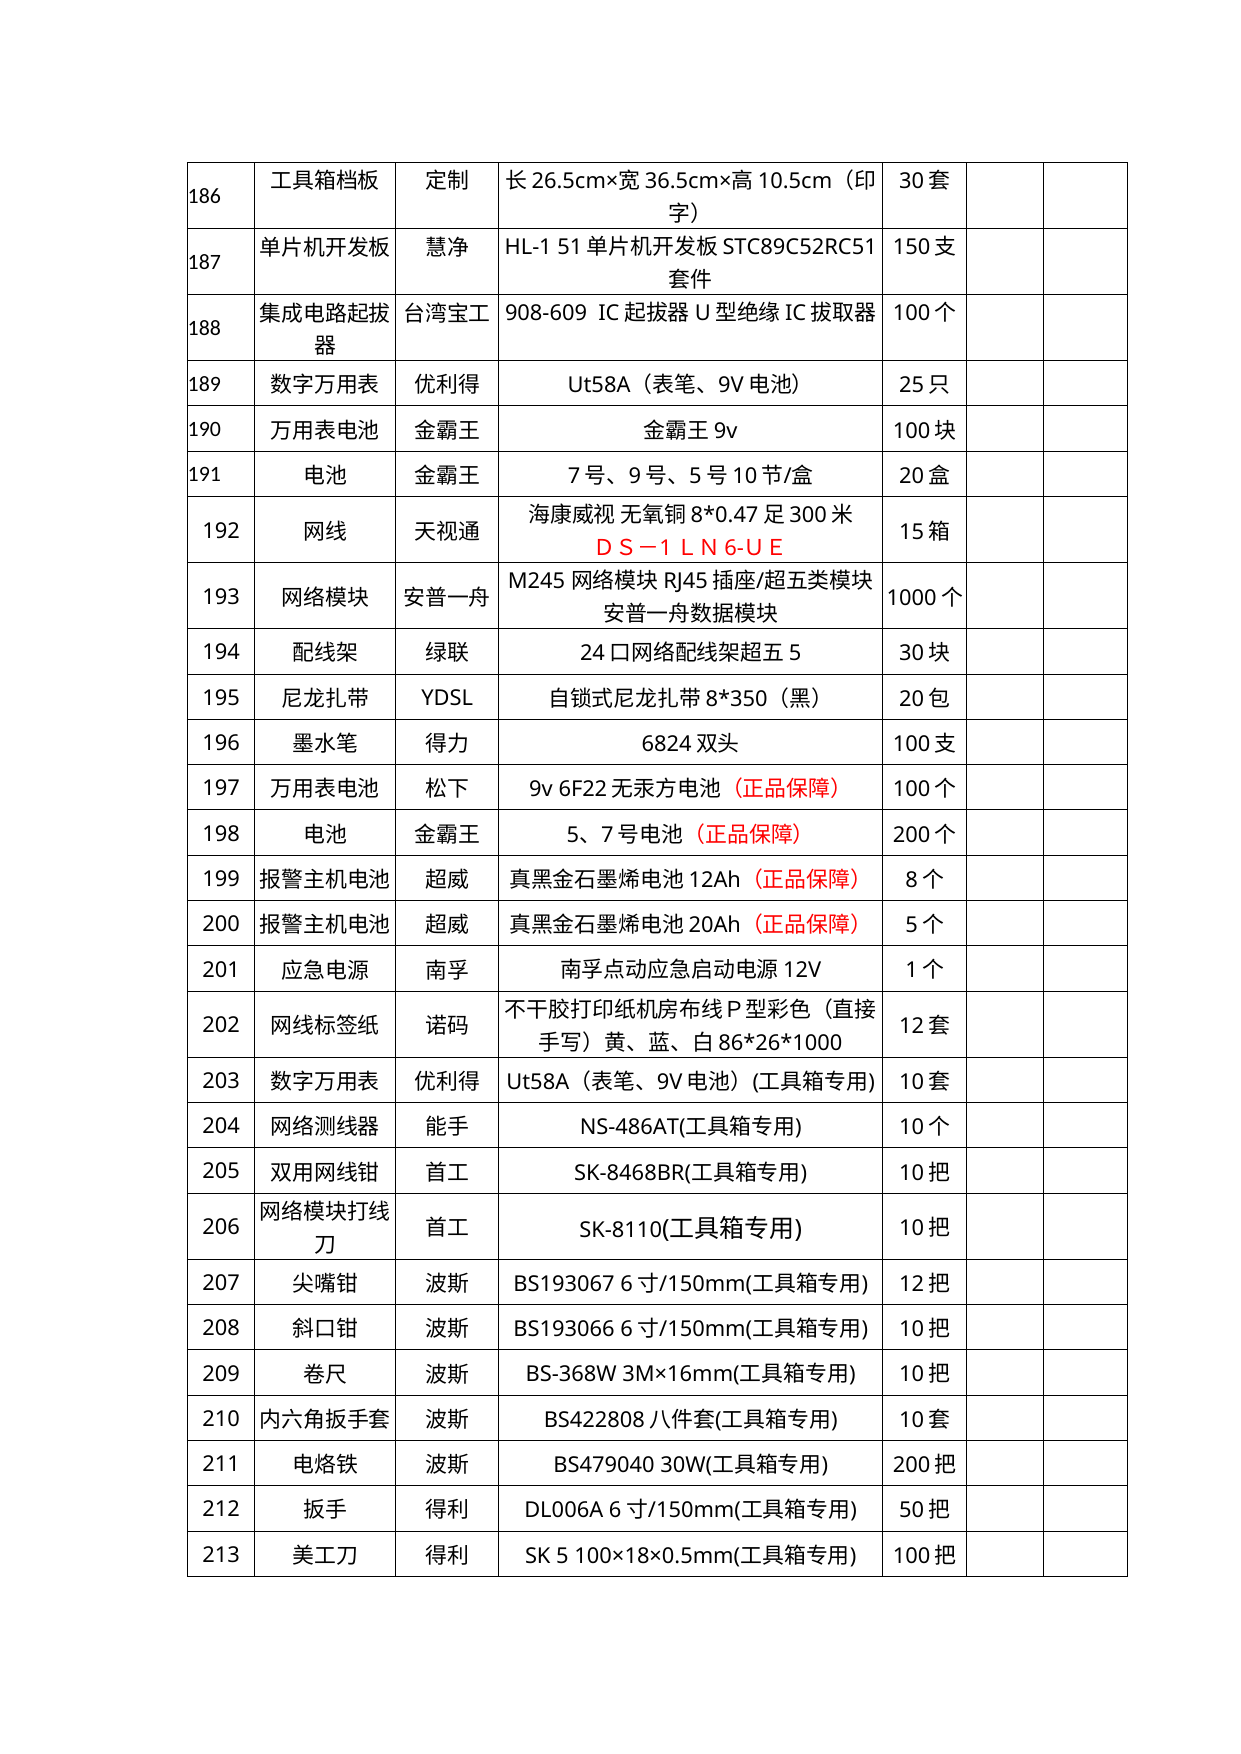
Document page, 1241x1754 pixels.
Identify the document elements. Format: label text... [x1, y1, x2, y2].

table_cell [967, 856, 1043, 900]
table_cell 长26.5cm×宽36.5cm×高10.5cm（印字） [499, 163, 882, 228]
table_cell 美工刀 [255, 1532, 395, 1576]
table_cell 首工 [396, 1194, 498, 1259]
table_cell [967, 163, 1043, 228]
table_cell 30块 [883, 629, 966, 673]
table_cell 优利得 [396, 1058, 498, 1102]
table_cell 波斯 [396, 1350, 498, 1394]
table_cell 200把 [883, 1441, 966, 1485]
table_cell 优利得 [396, 361, 498, 405]
table_cell [967, 765, 1043, 809]
table_cell [967, 452, 1043, 496]
table_cell 195 [188, 675, 254, 719]
table_cell 双用网线钳 [255, 1148, 395, 1193]
table_cell 墨水笔 [255, 720, 395, 764]
table_cell [967, 1441, 1043, 1485]
table_cell [967, 992, 1043, 1057]
table_cell HL-1 51单片机开发板STC89C52RC51套件 [499, 229, 882, 294]
table_cell 190 [188, 406, 254, 451]
table_cell 松下 [396, 765, 498, 809]
table_cell [967, 810, 1043, 855]
table_cell 25只 [883, 361, 966, 405]
table_cell SK 5 100×18×0.5mm(工具箱专用) [499, 1532, 882, 1576]
table_cell 金霸王9v [499, 406, 882, 451]
table_cell 能手 [396, 1103, 498, 1147]
table_cell 200 [188, 901, 254, 945]
table_cell [1044, 497, 1127, 562]
table_cell 100个 [883, 295, 966, 360]
table_cell [1044, 1305, 1127, 1349]
table_cell 24口网络配线架超五5 [499, 629, 882, 673]
table_cell 超威 [396, 856, 498, 900]
table_cell [967, 1148, 1043, 1193]
table_cell 198 [188, 810, 254, 855]
table_cell [967, 946, 1043, 991]
table_cell 海康威视 无氧铜8*0.47足300米 ＤＳ－1ＬＮ6-ＵＥ [499, 497, 882, 562]
table_cell NS-486AT(工具箱专用) [499, 1103, 882, 1147]
table_cell 187 [188, 229, 254, 294]
table_cell [1044, 229, 1127, 294]
table_cell 首工 [396, 1148, 498, 1193]
table_cell 不干胶打印纸机房布线Ｐ型彩色（直接手写）黄、蓝、白86*26*1000 [499, 992, 882, 1057]
table_cell 100个 [883, 765, 966, 809]
table_cell [967, 629, 1043, 673]
table_cell [1044, 1194, 1127, 1259]
table_cell [967, 406, 1043, 451]
table_cell BS422808八件套(工具箱专用) [499, 1396, 882, 1440]
table_cell 5个 [883, 901, 966, 945]
table_cell 波斯 [396, 1305, 498, 1349]
table_cell [1044, 406, 1127, 451]
table_cell 网络测线器 [255, 1103, 395, 1147]
table_cell 10套 [883, 1396, 966, 1440]
table_cell 绿联 [396, 629, 498, 673]
table_cell [967, 1396, 1043, 1440]
table_cell [1044, 810, 1127, 855]
table_cell BS193066 6寸/150mm(工具箱专用) [499, 1305, 882, 1349]
table_cell [1044, 946, 1127, 991]
table_cell DL006A 6寸/150mm(工具箱专用) [499, 1486, 882, 1531]
table_cell 万用表电池 [255, 406, 395, 451]
table_cell 扳手 [255, 1486, 395, 1531]
table_cell 电池 [255, 452, 395, 496]
table_cell YDSL [396, 675, 498, 719]
table_cell 191 [188, 452, 254, 496]
table_cell [1044, 1148, 1127, 1193]
table_cell 台湾宝工 [396, 295, 498, 360]
table_cell 5、7号电池（正品保障） [499, 810, 882, 855]
table_cell [967, 295, 1043, 360]
table_cell [967, 901, 1043, 945]
table_cell 15箱 [883, 497, 966, 562]
table_cell 金霸王 [396, 452, 498, 496]
table_cell 10个 [883, 1103, 966, 1147]
table_cell [1044, 856, 1127, 900]
table_cell [967, 1058, 1043, 1102]
table_cell 定制 [396, 163, 498, 228]
table_cell 尖嘴钳 [255, 1260, 395, 1304]
table_cell 安普一舟 [396, 563, 498, 628]
table_cell 1000个 [883, 563, 966, 628]
table_cell 100块 [883, 406, 966, 451]
table_cell 197 [188, 765, 254, 809]
table_cell 7号、9号、5号10节/盒 [499, 452, 882, 496]
table_cell [1044, 992, 1127, 1057]
table_cell 波斯 [396, 1260, 498, 1304]
table_cell BS479040 30W(工具箱专用) [499, 1441, 882, 1485]
table_cell 189 [188, 361, 254, 405]
table_cell 100支 [883, 720, 966, 764]
table_cell 配线架 [255, 629, 395, 673]
table_cell [967, 1260, 1043, 1304]
table_cell 8个 [883, 856, 966, 900]
table_cell 12把 [883, 1260, 966, 1304]
table_cell 尼龙扎带 [255, 675, 395, 719]
table_cell [1044, 361, 1127, 405]
table_cell 慧净 [396, 229, 498, 294]
table_cell [967, 497, 1043, 562]
table_cell 202 [188, 992, 254, 1057]
table_cell SK-8110(工具箱专用) [499, 1194, 882, 1259]
table_cell 单片机开发板 [255, 229, 395, 294]
table_cell 100把 [883, 1532, 966, 1576]
table_cell 报警主机电池 [255, 901, 395, 945]
table_cell 电烙铁 [255, 1441, 395, 1485]
table_cell [967, 1350, 1043, 1394]
table_cell BS193067 6寸/150mm(工具箱专用) [499, 1260, 882, 1304]
table_cell 网线标签纸 [255, 992, 395, 1057]
table_cell [967, 563, 1043, 628]
table_cell [967, 1194, 1043, 1259]
table_cell 真黑金石墨烯电池20Ah（正品保障） [499, 901, 882, 945]
table_cell 10把 [883, 1148, 966, 1193]
table_cell 南孚 [396, 946, 498, 991]
table_cell 207 [188, 1260, 254, 1304]
table_cell 波斯 [396, 1441, 498, 1485]
table_cell [1044, 1350, 1127, 1394]
table_cell BS-368W 3M×16mm(工具箱专用) [499, 1350, 882, 1394]
table_cell 213 [188, 1532, 254, 1576]
table_cell 报警主机电池 [255, 856, 395, 900]
table_cell [1044, 765, 1127, 809]
table_cell 12套 [883, 992, 966, 1057]
table_cell [967, 1305, 1043, 1349]
table_cell 6824双头 [499, 720, 882, 764]
table_cell 206 [188, 1194, 254, 1259]
table_cell Ut58A（表笔、9V电池） [499, 361, 882, 405]
table_cell 斜口钳 [255, 1305, 395, 1349]
table_cell 集成电路起拔器 [255, 295, 395, 360]
table_cell 自锁式尼龙扎带8*350（黑） [499, 675, 882, 719]
table_cell 得力 [396, 720, 498, 764]
table_cell 10把 [883, 1305, 966, 1349]
table_cell 超威 [396, 901, 498, 945]
table_cell M245 网络模块 RJ45插座/超五类模块安普一舟数据模块 [499, 563, 882, 628]
table_cell 196 [188, 720, 254, 764]
table_cell 诺码 [396, 992, 498, 1057]
table_cell [967, 675, 1043, 719]
table_cell 电池 [255, 810, 395, 855]
table_cell [1044, 1058, 1127, 1102]
table_cell 192 [188, 497, 254, 562]
table_cell 10套 [883, 1058, 966, 1102]
table_cell 波斯 [396, 1396, 498, 1440]
table_cell [1044, 1532, 1127, 1576]
table_cell [967, 1486, 1043, 1531]
table_cell [1044, 1260, 1127, 1304]
table_cell 数字万用表 [255, 1058, 395, 1102]
table_cell [967, 361, 1043, 405]
table_cell [967, 229, 1043, 294]
table_cell 908-609 IC起拔器 U型绝缘IC拔取器 [499, 295, 882, 360]
table_cell 208 [188, 1305, 254, 1349]
table_cell 20盒 [883, 452, 966, 496]
table_cell 212 [188, 1486, 254, 1531]
table_cell 得利 [396, 1532, 498, 1576]
table_cell 203 [188, 1058, 254, 1102]
table_cell 200个 [883, 810, 966, 855]
table_cell 天视通 [396, 497, 498, 562]
table_cell [1044, 452, 1127, 496]
table_cell [1044, 295, 1127, 360]
table_cell 网线 [255, 497, 395, 562]
table_cell 工具箱档板 [255, 163, 395, 228]
table_cell [1044, 720, 1127, 764]
table_cell [1044, 1441, 1127, 1485]
table_cell 内六角扳手套 [255, 1396, 395, 1440]
table_cell 得利 [396, 1486, 498, 1531]
table_cell [967, 1103, 1043, 1147]
table_cell 204 [188, 1103, 254, 1147]
table_cell [1044, 1103, 1127, 1147]
table_cell 应急电源 [255, 946, 395, 991]
table_cell 50把 [883, 1486, 966, 1531]
table_cell SK-8468BR(工具箱专用) [499, 1148, 882, 1193]
table_cell 金霸王 [396, 810, 498, 855]
table_cell 150支 [883, 229, 966, 294]
table_cell 210 [188, 1396, 254, 1440]
table_cell 205 [188, 1148, 254, 1193]
table_cell [1044, 675, 1127, 719]
table_cell [1044, 563, 1127, 628]
table_cell 1个 [883, 946, 966, 991]
table_cell 10把 [883, 1350, 966, 1394]
table_cell Ut58A（表笔、9V电池）(工具箱专用) [499, 1058, 882, 1102]
table_cell 30套 [883, 163, 966, 228]
table_cell [1044, 901, 1127, 945]
table_cell 186 [188, 163, 254, 228]
table_cell 201 [188, 946, 254, 991]
table_cell [1044, 1486, 1127, 1531]
table_cell [1044, 629, 1127, 673]
table_cell [967, 1532, 1043, 1576]
table_cell 卷尺 [255, 1350, 395, 1394]
table_cell 9v 6F22无汞方电池（正品保障） [499, 765, 882, 809]
table_cell 万用表电池 [255, 765, 395, 809]
table_cell 10把 [883, 1194, 966, 1259]
table_cell 209 [188, 1350, 254, 1394]
table_cell 199 [188, 856, 254, 900]
table_cell [1044, 163, 1127, 228]
table_cell 网络模块 [255, 563, 395, 628]
table_cell [967, 720, 1043, 764]
table_cell 211 [188, 1441, 254, 1485]
table_cell 数字万用表 [255, 361, 395, 405]
table_cell 194 [188, 629, 254, 673]
table_cell 193 [188, 563, 254, 628]
table_cell 真黑金石墨烯电池12Ah（正品保障） [499, 856, 882, 900]
table_cell 188 [188, 295, 254, 360]
table_cell [1044, 1396, 1127, 1440]
table_cell 金霸王 [396, 406, 498, 451]
table_cell 网络模块打线刀 [255, 1194, 395, 1259]
table_cell 20包 [883, 675, 966, 719]
